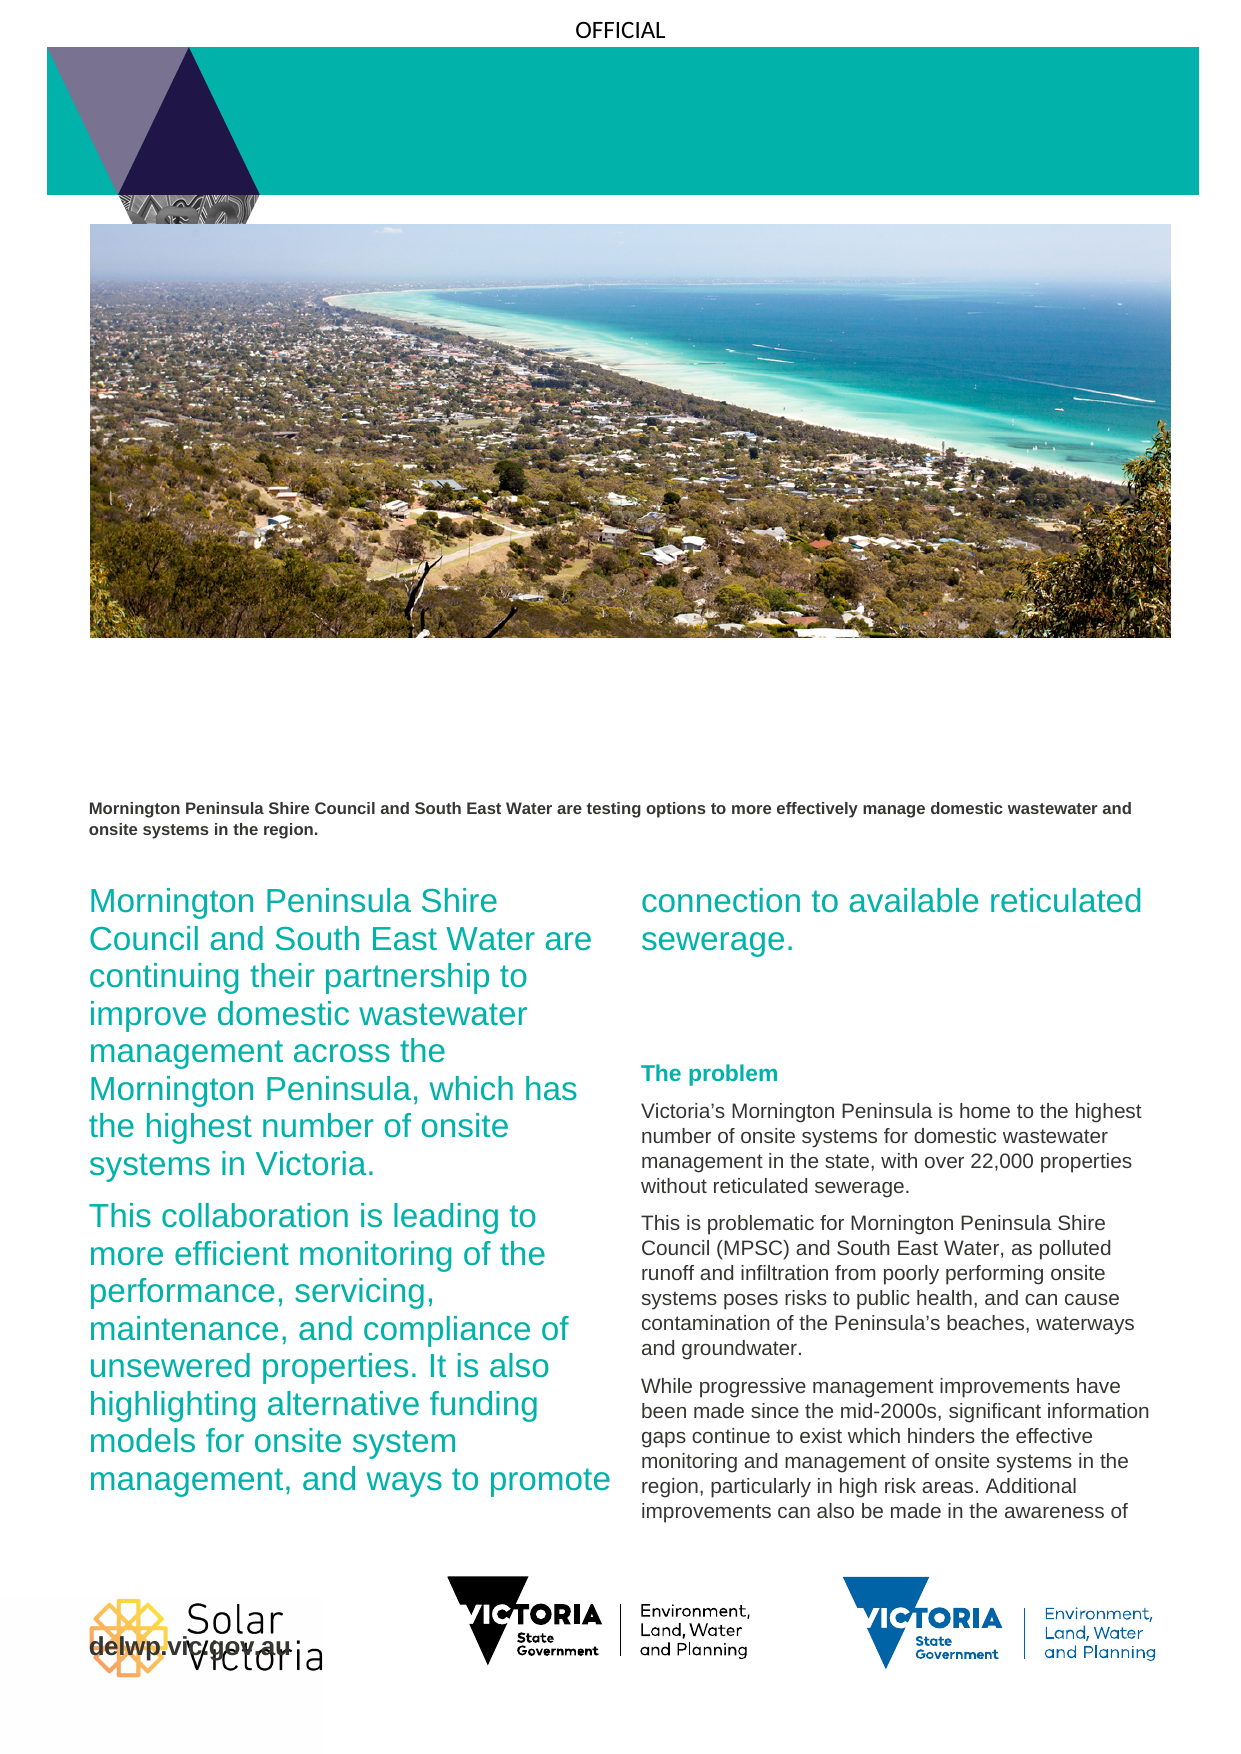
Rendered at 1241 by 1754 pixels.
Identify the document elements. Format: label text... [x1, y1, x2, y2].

text Mornington Peninsula Shire Council and South East Water are testing options to more effectively manage domestic wastewater and onsite systems in the region. [89, 797, 1163, 839]
text This is problematic for Mornington Peninsula Shire Council (MPSC) and South East Water, as polluted runoff and infiltration from poorly performing onsite systems poses risks to public health, and can cause contamination of the Peninsula’s beaches, waterways and groundwater. [641, 1210, 1163, 1360]
subtitle The problem [641, 1060, 1163, 1087]
picture [90, 195, 1171, 638]
text Victoria’s Mornington Peninsula is home to the highest number of onsite systems for domestic wastewater management in the state, with over 22,000 properties without reticulated sewerage. [641, 1097, 1163, 1197]
text This collaboration is leading to more efficient monitoring of the performance, servicing, maintenance, and compliance of unsewered properties. It is also highlighting alternative funding models for onsite system management, and ways to promote connection to available reticulated sewerage. [641, 883, 1163, 958]
text This collaboration is leading to more efficient monitoring of the performance, servicing, maintenance, and compliance of unsewered properties. It is also highlighting alternative funding models for onsite system management, and ways to promote connection to available reticulated sewerage. [89, 1197, 611, 1497]
picture [0, 1598, 324, 1754]
text Mornington Peninsula Shire Council and South East Water are continuing their partnership to improve domestic wastewater management across the Mornington Peninsula, which has the highest number of onsite systems in Victoria. [89, 883, 611, 1183]
